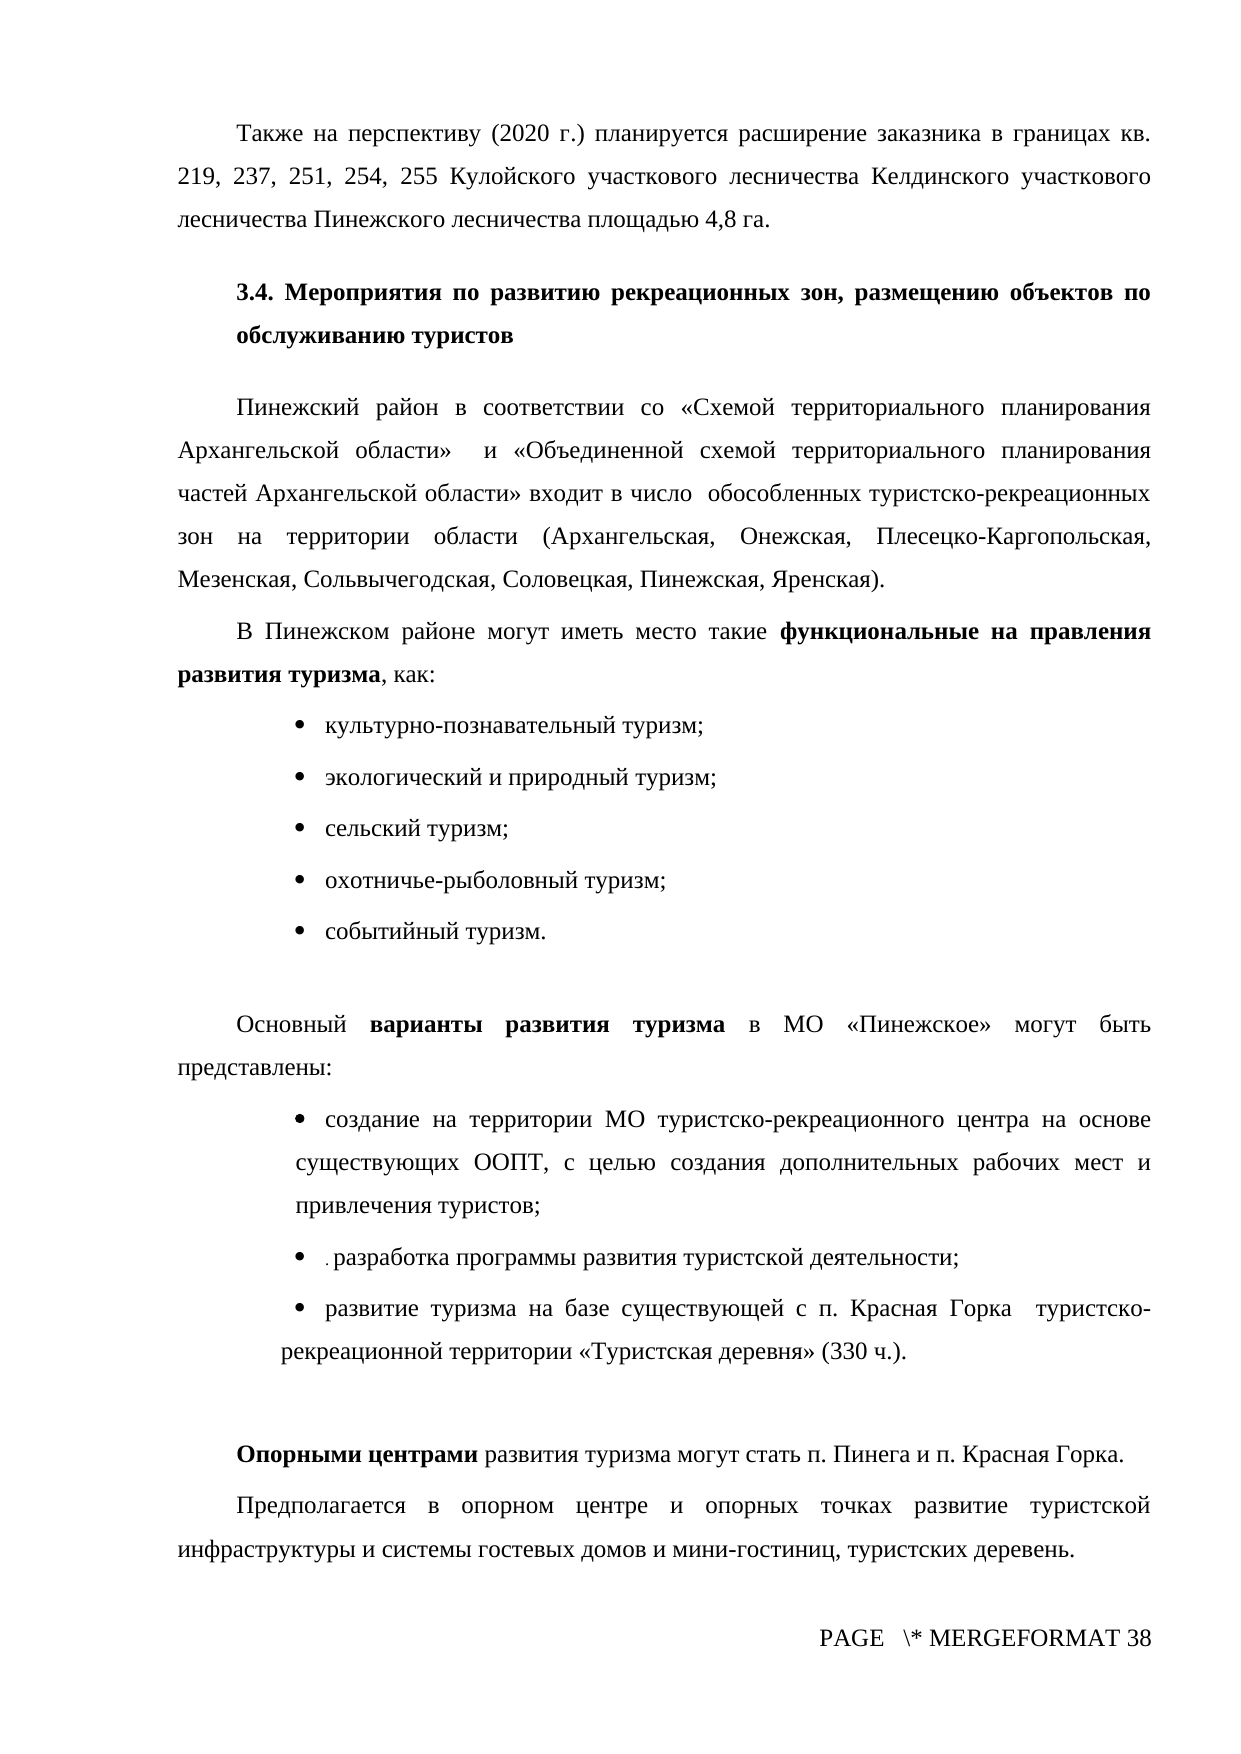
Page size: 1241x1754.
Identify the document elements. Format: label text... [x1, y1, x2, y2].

text В Пинежском районе могут иметь место такие функциональные на правления развития туризма, как: [177, 616, 1152, 688]
list сельский туризм; [295, 813, 1152, 842]
list охотничье-рыболовный туризм; [295, 865, 1152, 894]
list создание на территории МО туристско-рекреационного центра на основе существующих ООПТ, с целью создания дополнительных рабочих мест и привлечения туристов; [295, 1104, 1152, 1219]
text Опорными центрами развития туризма могут стать п. Пинега и п. Красная Горка. [177, 1439, 1152, 1468]
list культурно-познавательный туризм; [295, 711, 1152, 739]
text 3.4. Мероприятия по развитию рекреационных зон, размещению объектов по обслуживанию туристов [236, 277, 1152, 348]
list событийный туризм. [295, 916, 1152, 945]
text Также на перспективу (2020 г.) планируется расширение заказника в границах кв. 219, 237, 251, 254, 255 Кулойского участкового лесничества Келдинского участкового лесничества Пинежского лесничества площадью 4,8 га. [177, 118, 1152, 233]
list экологический и природный туризм; [295, 762, 1152, 791]
text Основный варианты развития туризма в МО «Пинежское» могут быть представлены: [177, 1009, 1152, 1081]
text Предполагается в опорном центре и опорных точках развитие туристской инфраструктуры и системы гостевых домов и мини-гостиниц, туристских деревень. [177, 1491, 1152, 1562]
list развитие туризма на базе существующей с п. Красная Горка туристско-рекреационной территории «Туристская деревня» (330 ч.). [281, 1293, 1152, 1365]
text Пинежский район в соответствии со «Схемой территориального планирования Архангельской области» и «Объединенной схемой территориального планирования частей Архангельской области» входит в число обособленных туристско-рекреационных зон на территории области (Архангельская, Онежская, Плесецко-Каргопольская, Мезенская, Сольвычегодская, Соловецкая, Пинежская, Яренская). [177, 392, 1152, 593]
list . разработка программы развития туристской деятельности; [281, 1242, 1152, 1270]
